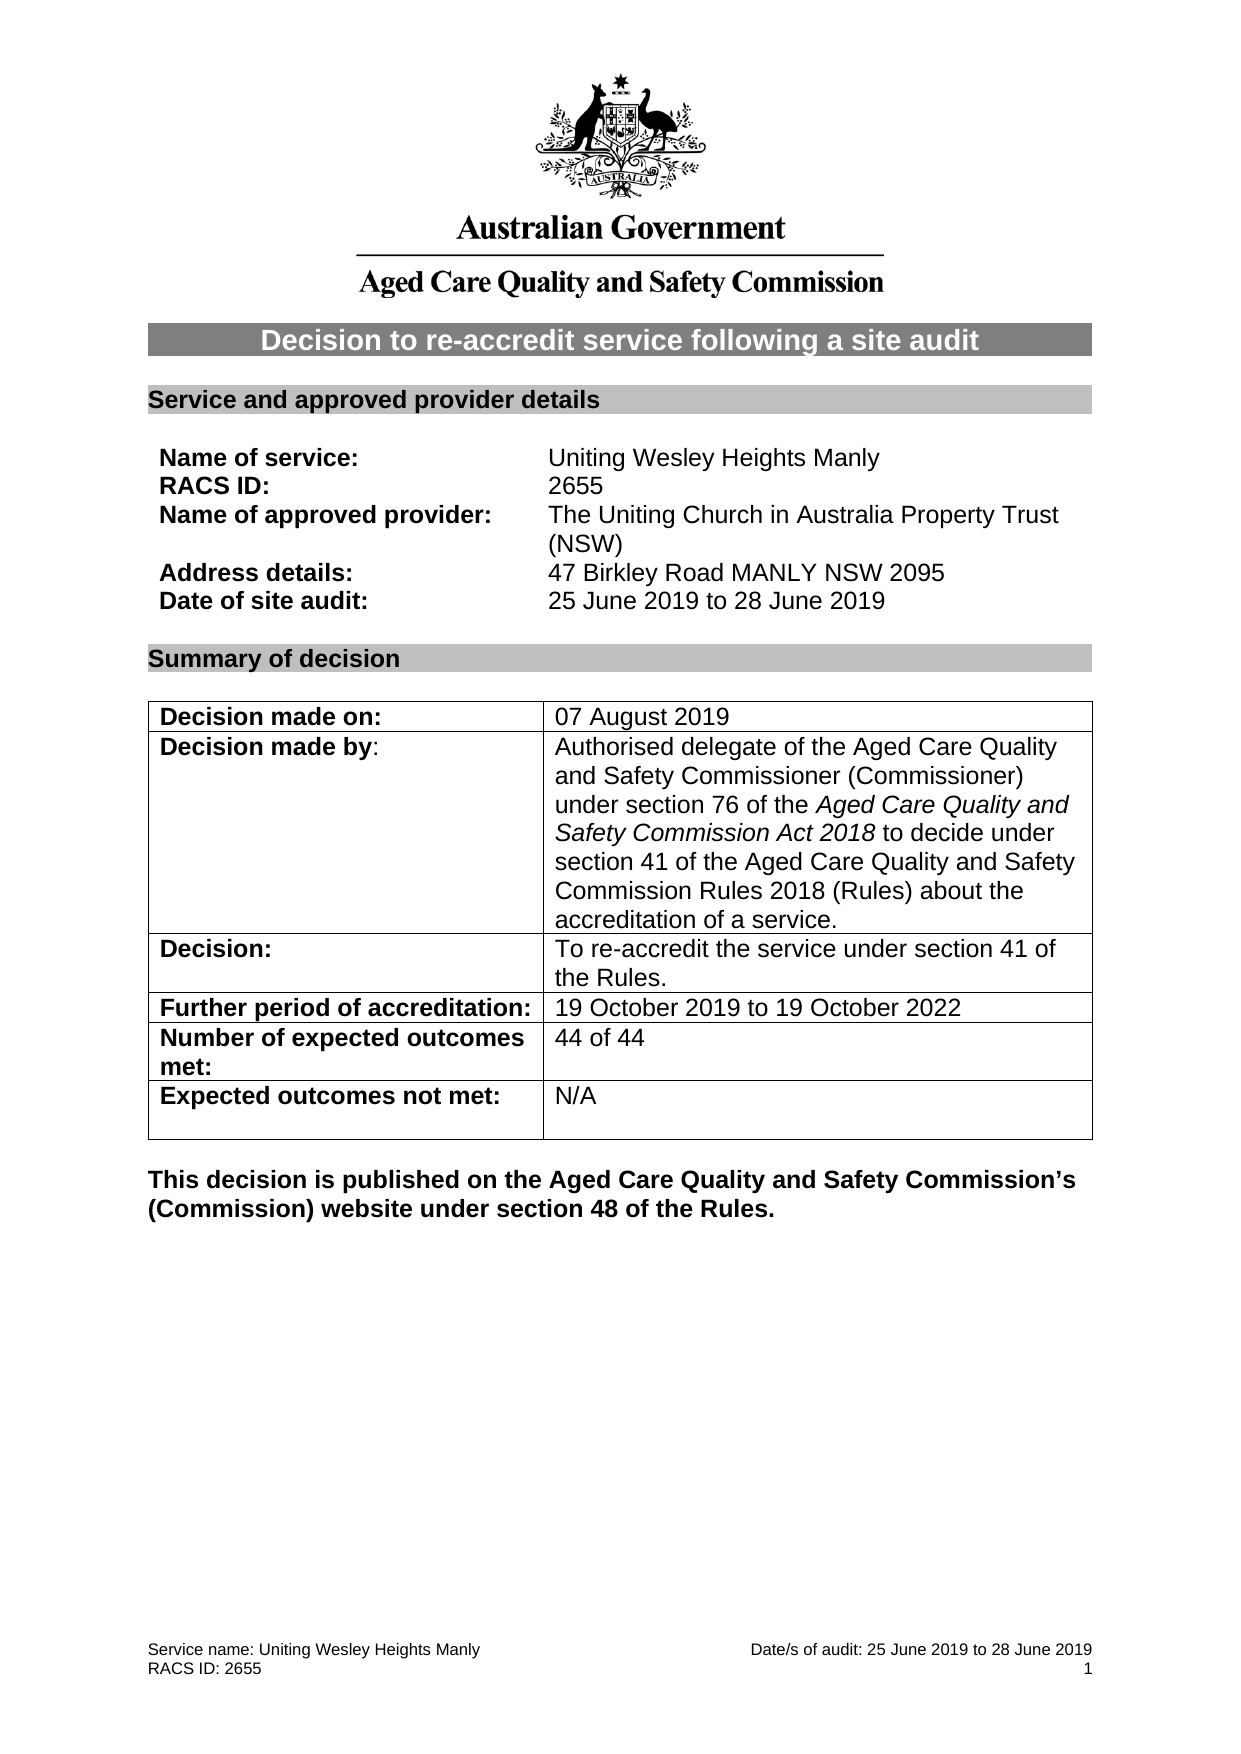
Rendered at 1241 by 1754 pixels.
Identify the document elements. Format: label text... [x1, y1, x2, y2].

table_cell Name of approved provider: [148, 500, 537, 557]
table_cell The Uniting Church in Australia Property Trust (NSW) [537, 500, 1092, 557]
table_cell Number of expected outcomes met: [149, 1023, 543, 1080]
table_header Decision made on: [149, 702, 543, 731]
table_cell Address details: [148, 558, 537, 586]
table_cell Authorised delegate of the Aged Care Quality and Safety Commissioner (Commissioner) under section 76 of the Aged Care Quality and Safety Commission Act 2018 to decide under section 41 of the Aged Care Quality and Safety Commission Rules 2018 (Rules) about the accreditation of a service. [544, 732, 1092, 933]
table_cell RACS ID: [148, 471, 537, 500]
table_cell Expected outcomes not met: [149, 1081, 543, 1139]
table_cell Further period of accreditation: [149, 993, 543, 1022]
table_header 07 August 2019 [544, 702, 1092, 731]
table_cell Decision made by: [149, 732, 543, 933]
table_cell 2655 [537, 471, 1092, 500]
picture [356, 73, 884, 298]
text Decision to re-accredit service following a site audit [148, 323, 1092, 356]
table_cell Decision: [149, 934, 543, 992]
table_cell 25 June 2019 to 28 June 2019 [537, 586, 1092, 615]
table_header Uniting Wesley Heights Manly [537, 443, 1092, 471]
table_cell N/A [544, 1081, 1092, 1139]
text Service and approved provider details [148, 385, 1092, 414]
table_cell 44 of 44 [544, 1023, 1092, 1080]
table_cell 19 October 2019 to 19 October 2022 [544, 993, 1092, 1022]
table_header Name of service: [148, 443, 537, 471]
table_cell To re-accredit the service under section 41 of the Rules. [544, 934, 1092, 992]
table_cell 47 Birkley Road MANLY NSW 2095 [537, 558, 1092, 586]
text Summary of decision [148, 644, 1092, 672]
text This decision is published on the Aged Care Quality and Safety Commission’s (Commission) website under section 48 of the Rules. [148, 1165, 1092, 1222]
table_cell Date of site audit: [148, 586, 537, 615]
